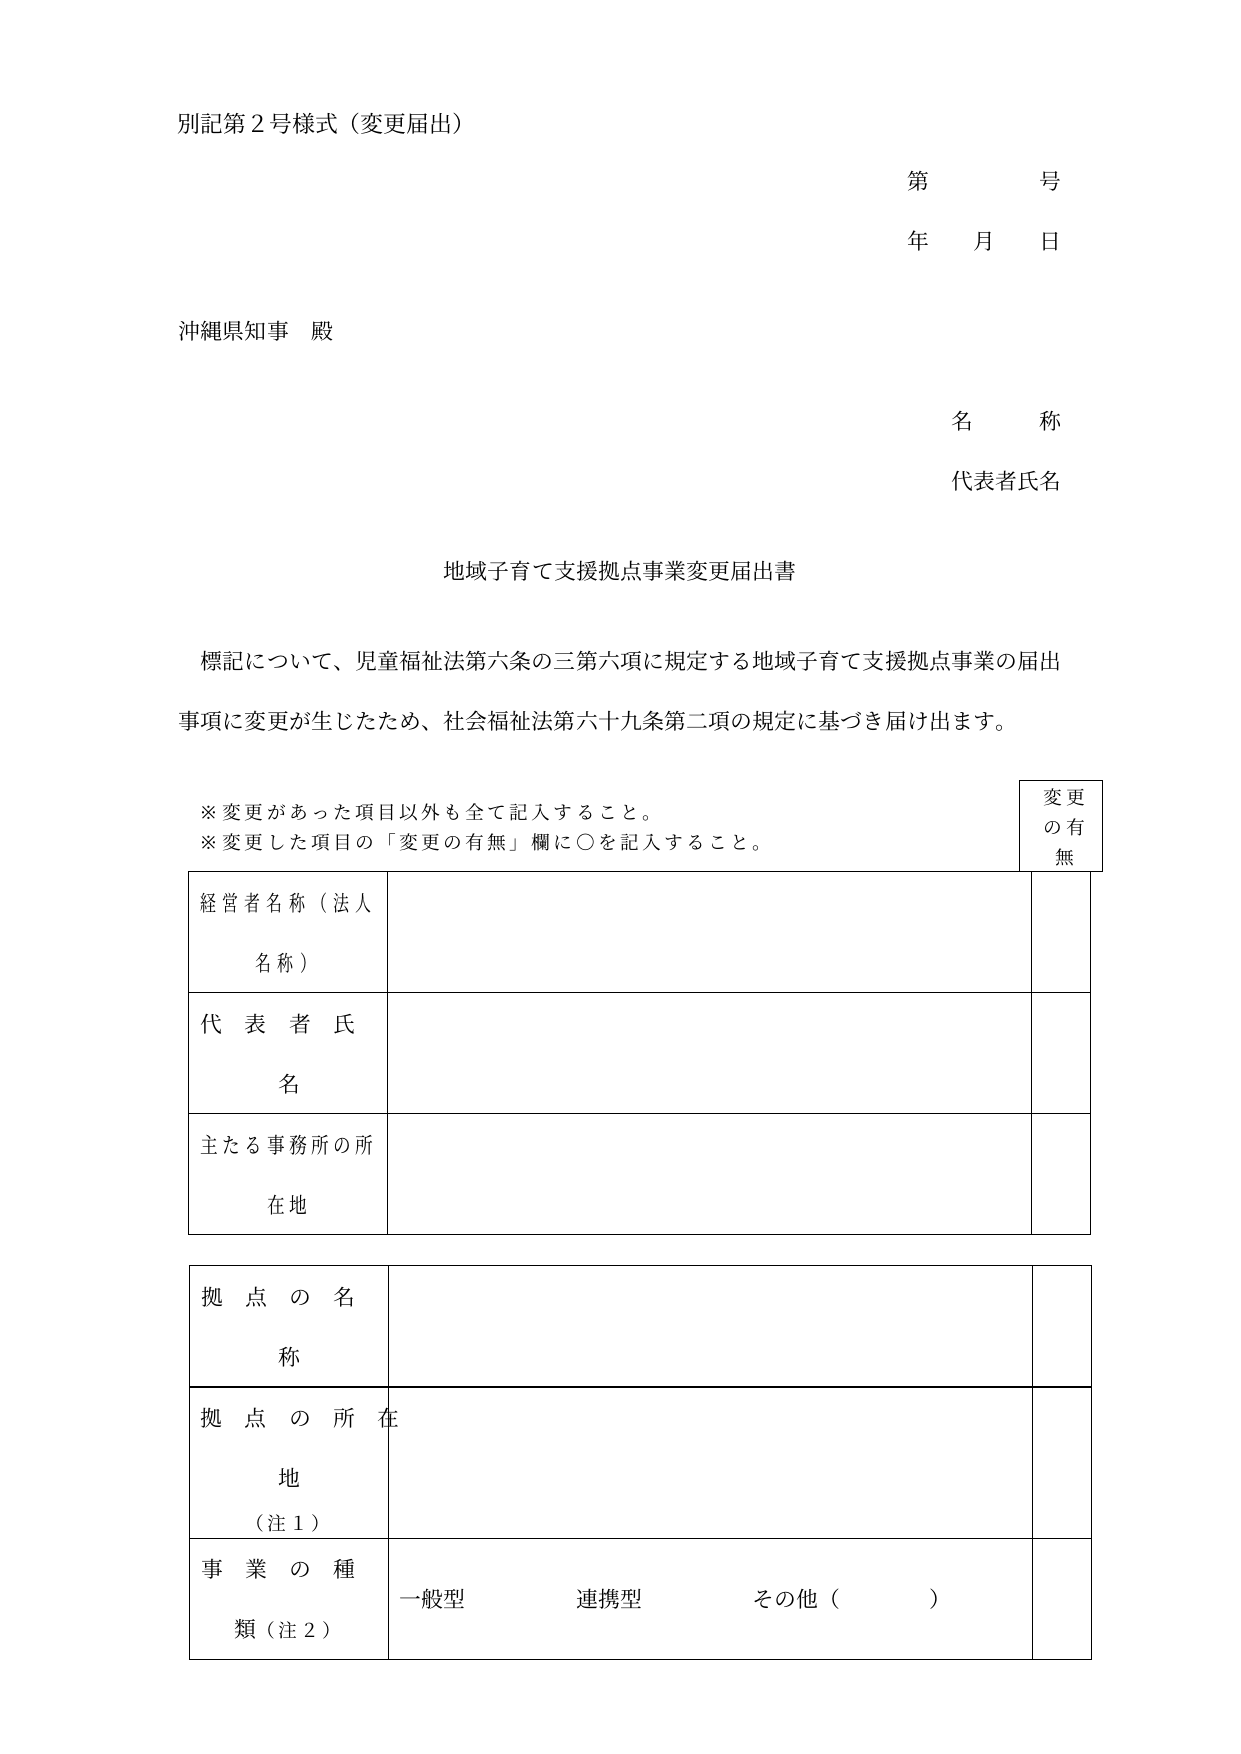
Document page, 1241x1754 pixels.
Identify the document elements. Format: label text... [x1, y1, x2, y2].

table_cell [1032, 872, 1090, 992]
text 沖縄県知事 殿 [178, 300, 1062, 360]
table_header ※変更があった項目以外も全て記入すること。 ※変更した項目の「変更の有無」欄に○を記入すること。 [189, 780, 1019, 871]
table_cell [388, 993, 1031, 1113]
table_cell [388, 1114, 1031, 1234]
table_cell 一般型 連携型 その他（ ） [389, 1539, 1032, 1658]
table_cell 主たる事務所の所在地 [189, 1114, 387, 1234]
table_cell 事業の種類（注２） [190, 1539, 388, 1658]
text 地域子育て支援拠点事業変更届出書 [178, 540, 1062, 600]
table_cell [1032, 993, 1090, 1113]
table_header [1033, 1266, 1091, 1386]
table_cell 拠点の所在地 （注１） [190, 1388, 388, 1537]
table_cell [1033, 1539, 1091, 1658]
table_cell [388, 872, 1031, 992]
table_header 変更の有無 [1020, 781, 1102, 871]
table_cell [389, 1388, 1032, 1537]
table_cell 経営者名称（法人名称） [189, 872, 387, 992]
table_cell 代表者氏名 [189, 993, 387, 1113]
table_cell [1033, 1388, 1091, 1537]
text 名 称 [178, 390, 1062, 450]
table_header 拠点の名称 [190, 1266, 388, 1386]
text 第 号 [178, 150, 1062, 210]
table_cell [1032, 1114, 1090, 1234]
text 年 月 日 [178, 210, 1062, 270]
text 標記について、児童福祉法第六条の三第六項に規定する地域子育て支援拠点事業の届出事項に変更が生じたため、社会福祉法第六十九条第二項の規定に基づき届け出ます。 [178, 630, 1062, 750]
text 代表者氏名 [178, 450, 1062, 510]
table_header [389, 1266, 1032, 1386]
